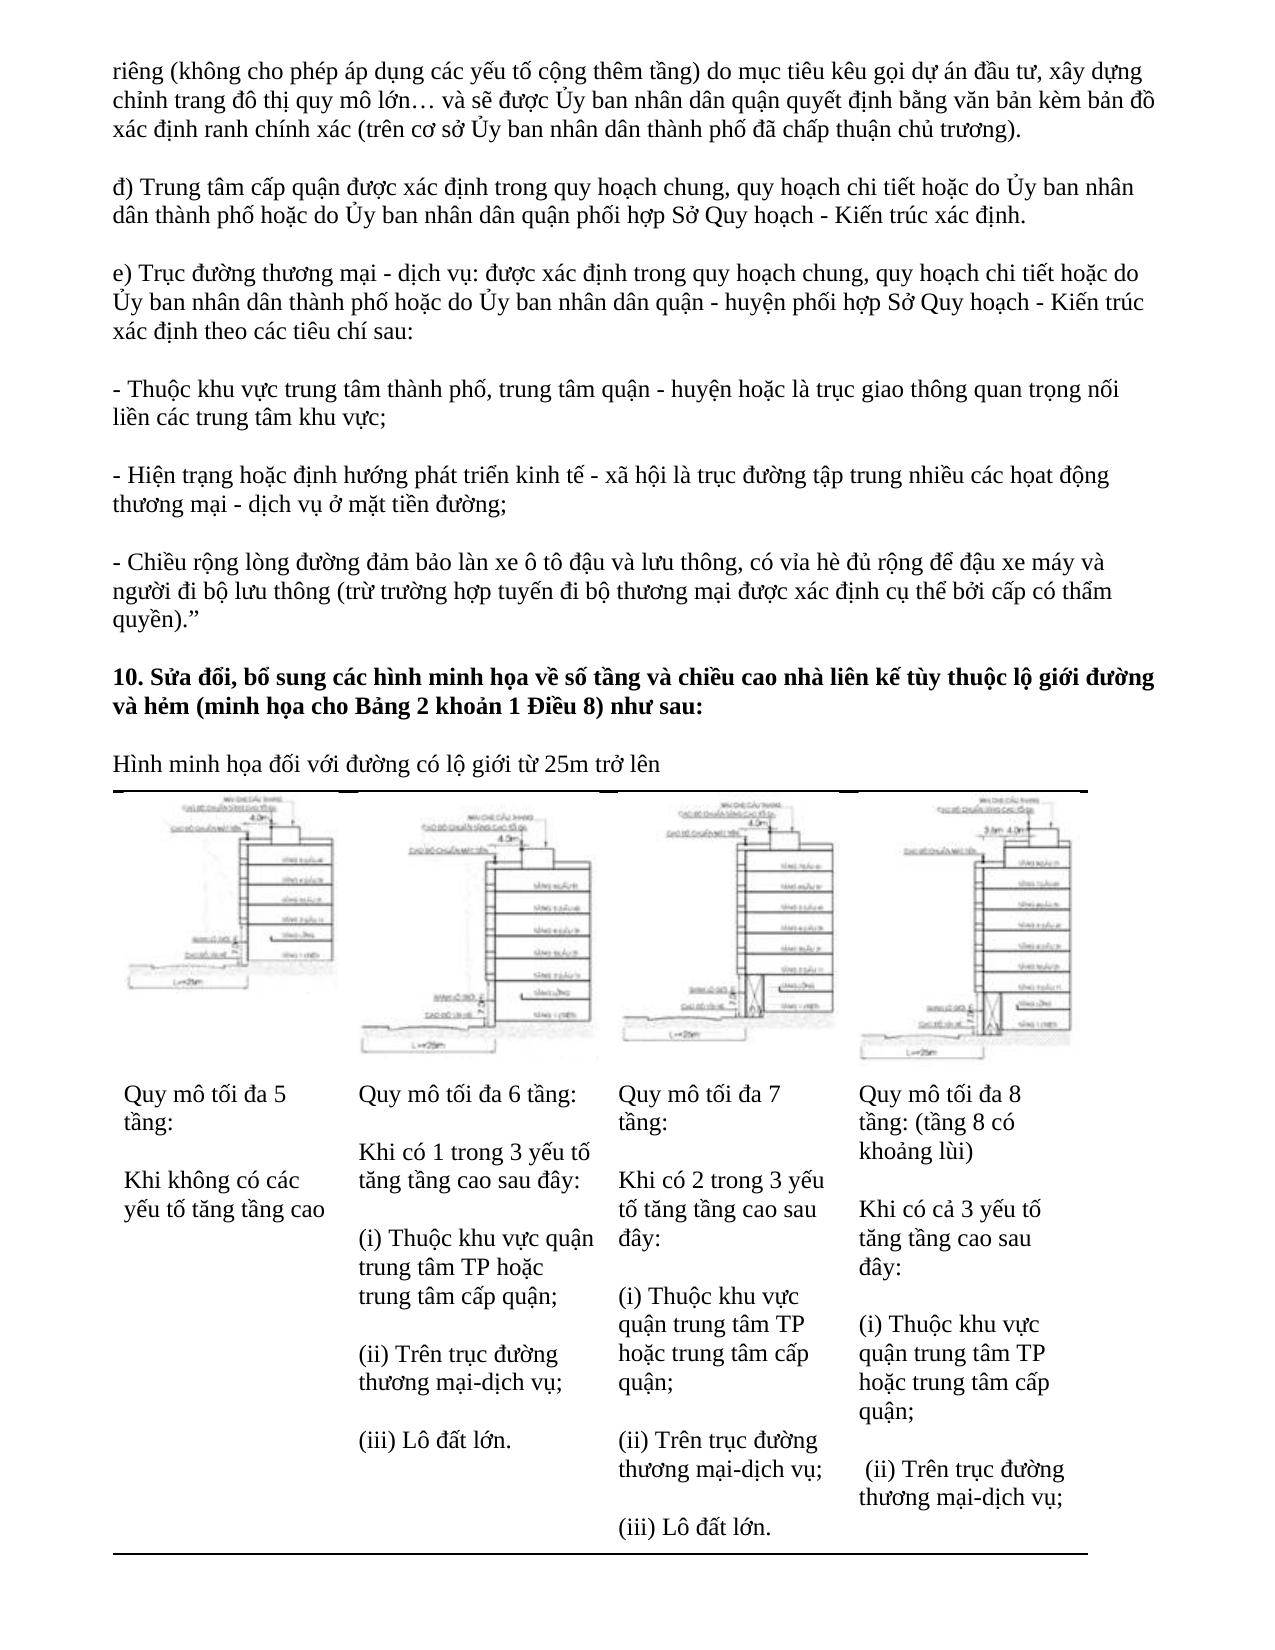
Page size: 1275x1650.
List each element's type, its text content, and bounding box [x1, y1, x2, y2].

table_header [347, 793, 607, 1079]
picture [358, 792, 600, 1060]
table_header [848, 793, 1088, 1079]
text 10. Sửa đổi, bổ sung các hình minh họa về số tầng và chiều cao nhà liên kế tùy thuộc lộ giới đường và hẻm (minh họa cho Bảng 2 khoản 1 Điều 8) như sau: [112, 662, 1162, 720]
picture [123, 792, 339, 994]
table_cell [113, 1079, 347, 1553]
text - Chiều rộng lòng đường đảm bảo làn xe ô tô đậu và lưu thông, có vỉa hè đủ rộng để đậu xe máy và người đi bộ lưu thông (trừ trường hợp tuyến đi bộ thương mại được xác định cụ thể bởi cấp có thẩm quyền).” [112, 547, 1162, 633]
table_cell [848, 1079, 1088, 1553]
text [112, 56, 1162, 142]
text Hình minh họa đối với đường có lộ giới từ 25m trở lên [112, 749, 1162, 778]
picture [858, 792, 1080, 1067]
text e) Trục đường thương mại - dịch vụ: được xác định trong quy hoạch chung, quy hoạch chi tiết hoặc do Ủy ban nhân dân thành phố hoặc do Ủy ban nhân dân quận - huyện phối hợp Sở Quy hoạch - Kiến trúc xác định theo các tiêu chí sau: [112, 258, 1162, 344]
text đ) Trung tâm cấp quận được xác định trong quy hoạch chung, quy hoạch chi tiết hoặc do Ủy ban nhân dân thành phố hoặc do Ủy ban nhân dân quận phối hợp Sở Quy hoạch - Kiến trúc xác định. [112, 172, 1162, 229]
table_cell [347, 1079, 607, 1553]
table_header [113, 793, 347, 1079]
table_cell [607, 1079, 847, 1553]
text - Hiện trạng hoặc định hướng phát triển kinh tế - xã hội là trục đường tập trung nhiều các họat động thương mại - dịch vụ ở mặt tiền đường; [112, 460, 1162, 518]
text - Thuộc khu vực trung tâm thành phố, trung tâm quận - huyện hoặc là trục giao thông quan trọng nối liền các trung tâm khu vực; [112, 374, 1162, 431]
picture [618, 792, 840, 1051]
table_header [607, 793, 847, 1079]
